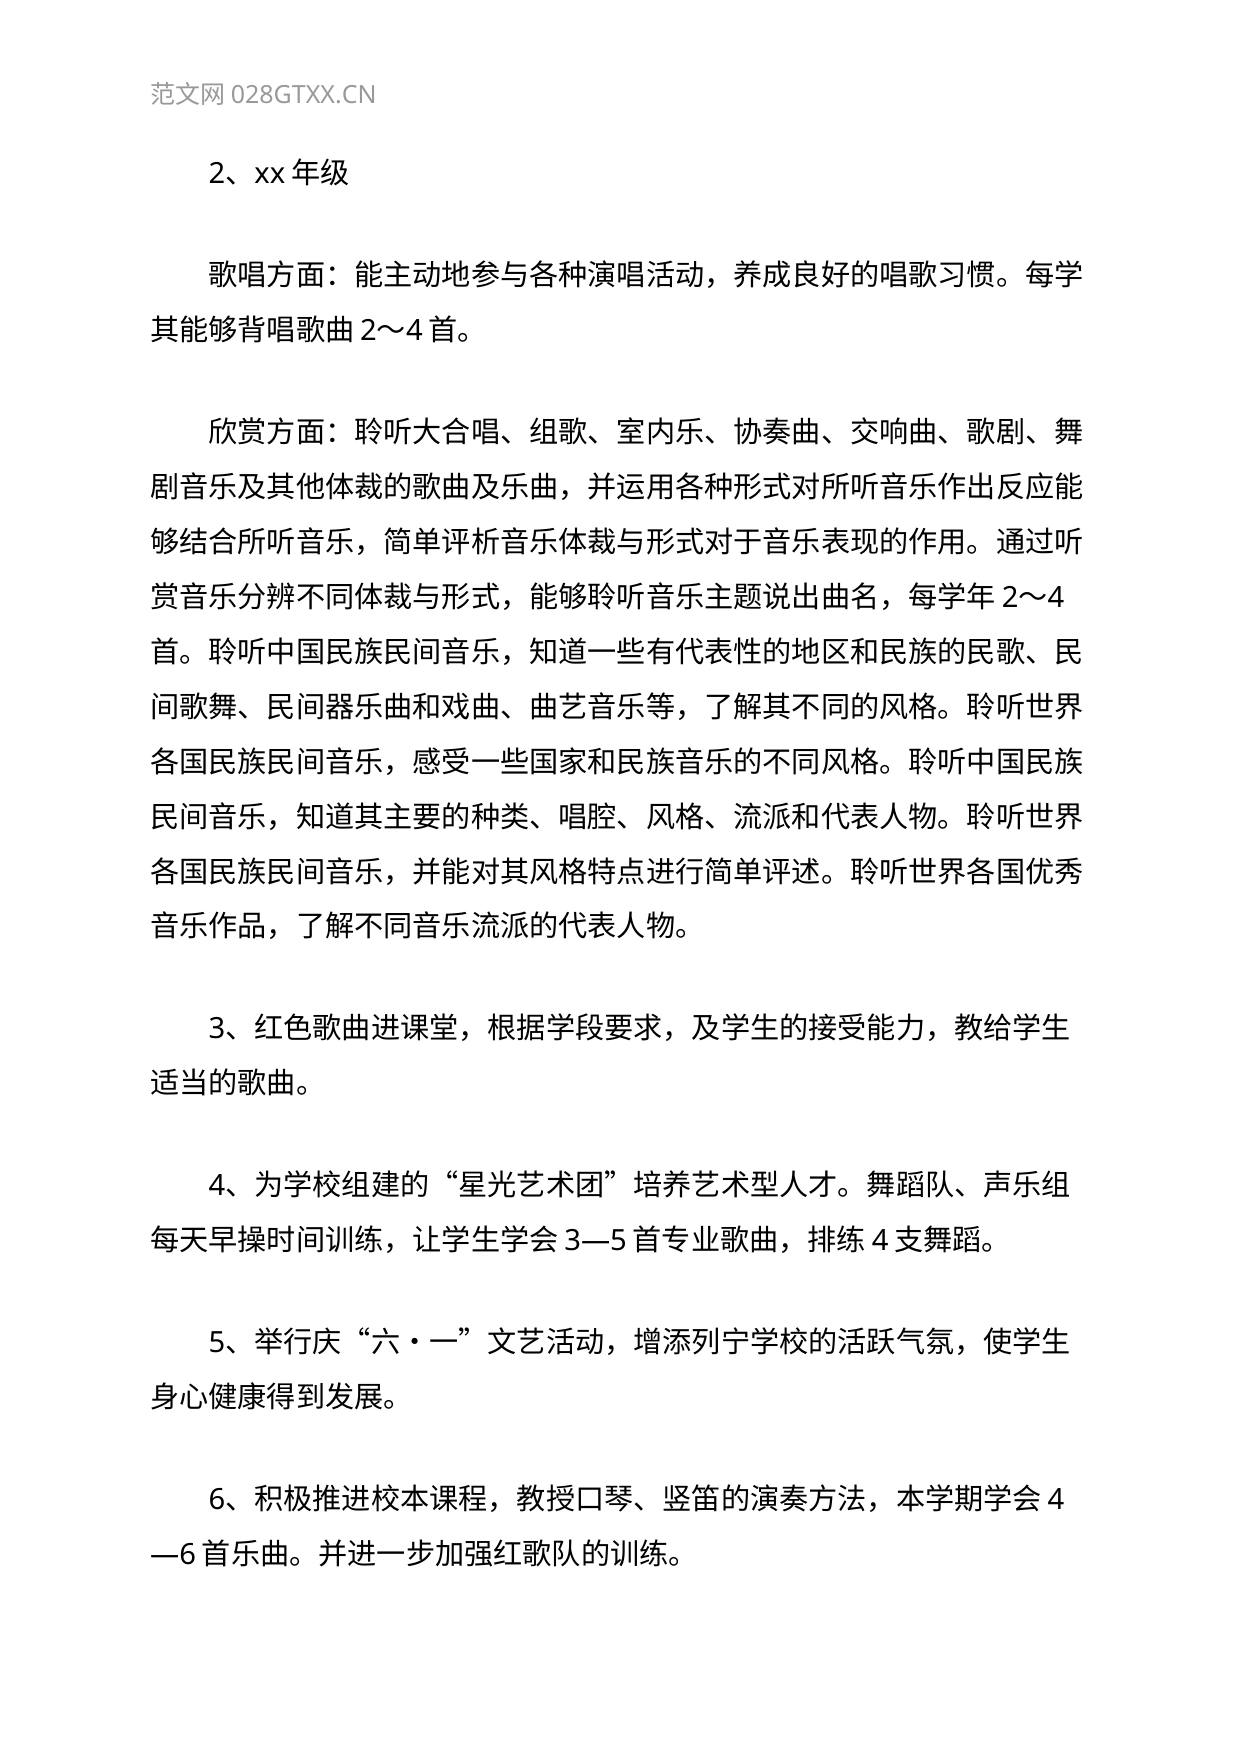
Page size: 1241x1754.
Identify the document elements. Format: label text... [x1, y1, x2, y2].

text 4、为学校组建的“星光艺术团”培养艺术型人才。舞蹈队、声乐组每天早操时间训练，让学生学会3—5首专业歌曲，排练4支舞蹈。 [150, 1162, 1090, 1259]
text 3、红色歌曲进课堂，根据学段要求，及学生的接受能力，教给学生适当的歌曲。 [150, 1005, 1090, 1102]
text 欣赏方面：聆听大合唱、组歌、室内乐、协奏曲、交响曲、歌剧、舞剧音乐及其他体裁的歌曲及乐曲，并运用各种形式对所听音乐作出反应能够结合所听音乐，简单评析音乐体裁与形式对于音乐表现的作用。通过听赏音乐分辨不同体裁与形式，能够聆听音乐主题说出曲名，每学年2～4首。聆听中国民族民间音乐，知道一些有代表性的地区和民族的民歌、民间歌舞、民间器乐曲和戏曲、曲艺音乐等，了解其不同的风格。聆听世界各国民族民间音乐，感受一些国家和民族音乐的不同风格。聆听中国民族民间音乐，知道其主要的种类、唱腔、风格、流派和代表人物。聆听世界各国民族民间音乐，并能对其风格特点进行简单评述。聆听世界各国优秀音乐作品，了解不同音乐流派的代表人物。 [150, 409, 1090, 945]
text 5、举行庆“六•一”文艺活动，增添列宁学校的活跃气氛，使学生身心健康得到发展。 [150, 1318, 1090, 1416]
text 6、积极推进校本课程，教授口琴、竖笛的演奏方法，本学期学会4—6首乐曲。并进一步加强红歌队的训练。 [150, 1475, 1090, 1573]
text 歌唱方面：能主动地参与各种演唱活动，养成良好的唱歌习惯。每学其能够背唱歌曲2～4首。 [150, 252, 1090, 349]
text 2、xx年级 [150, 150, 1090, 192]
